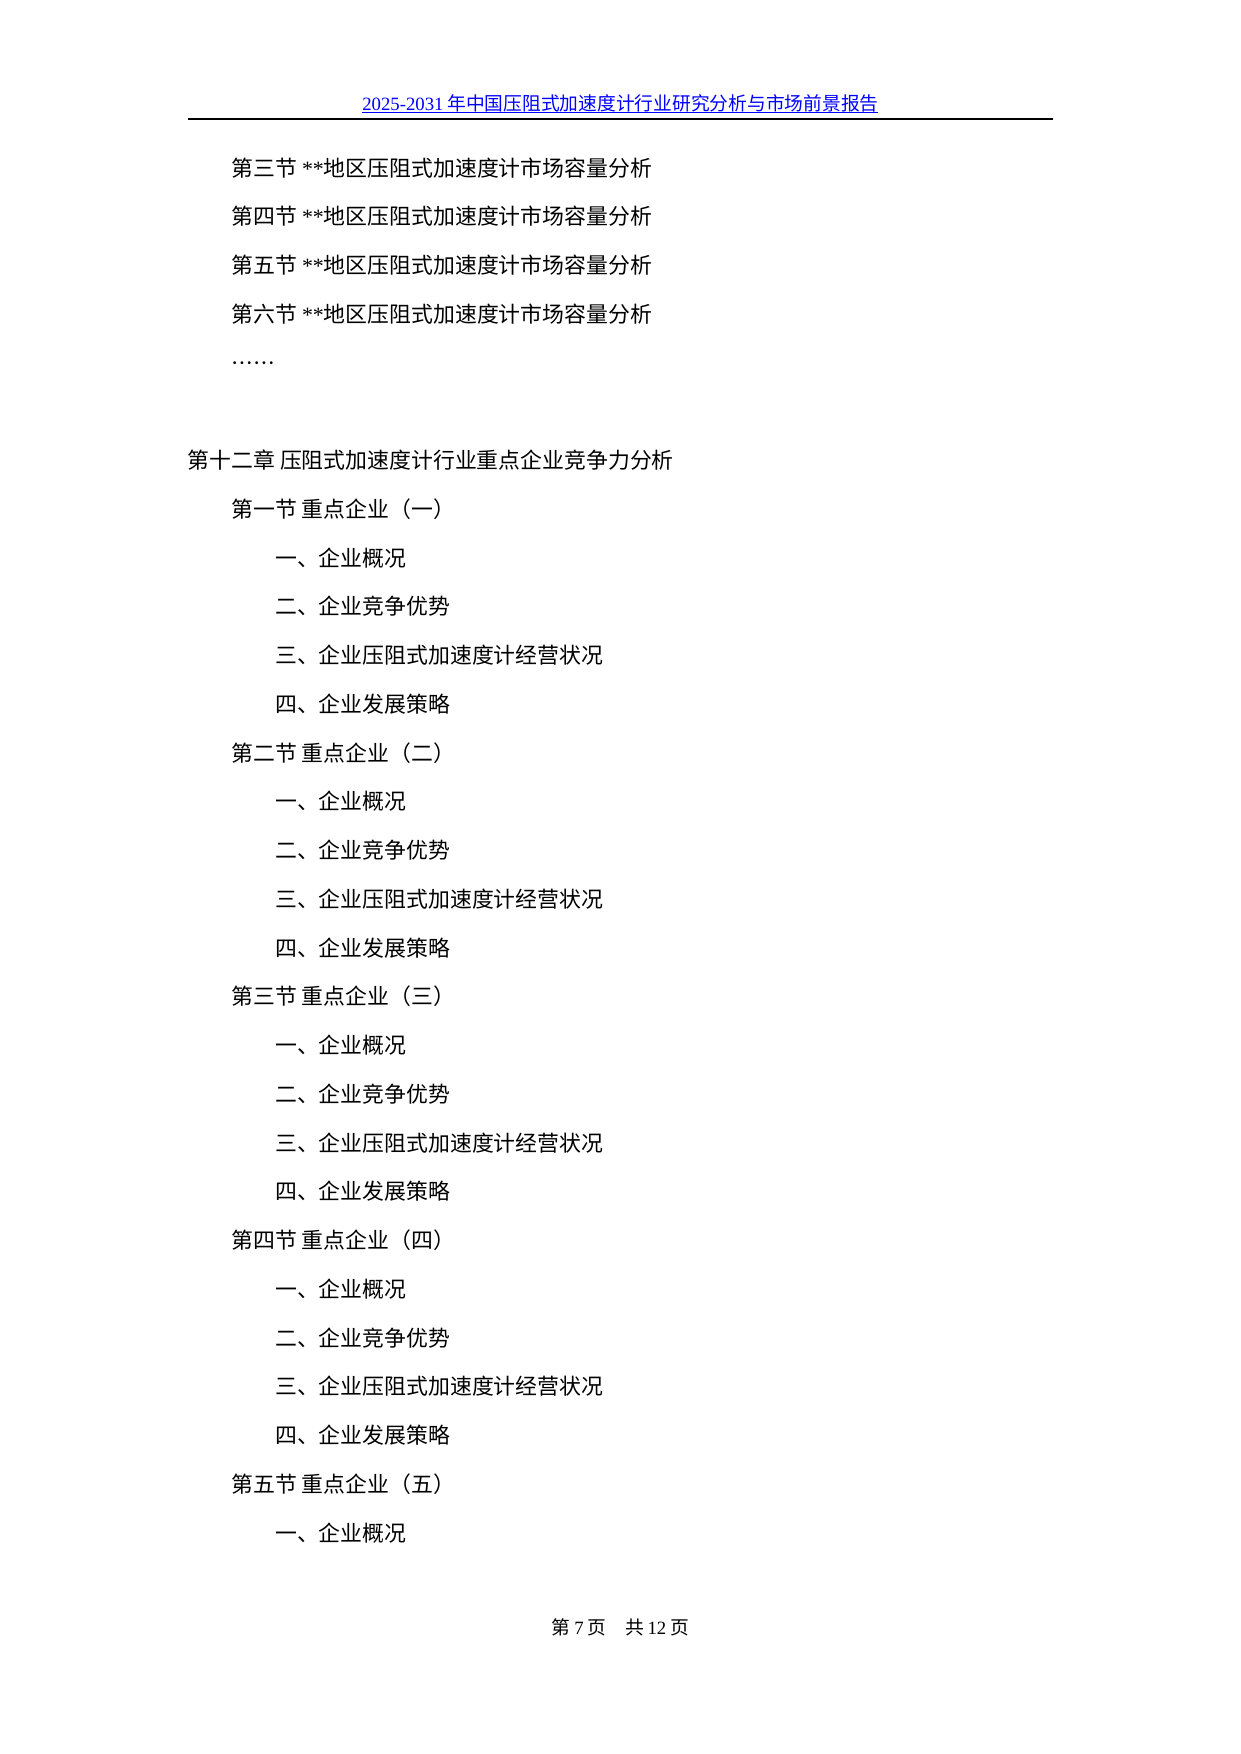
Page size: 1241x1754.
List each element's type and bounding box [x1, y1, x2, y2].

text [187, 150, 1053, 1548]
